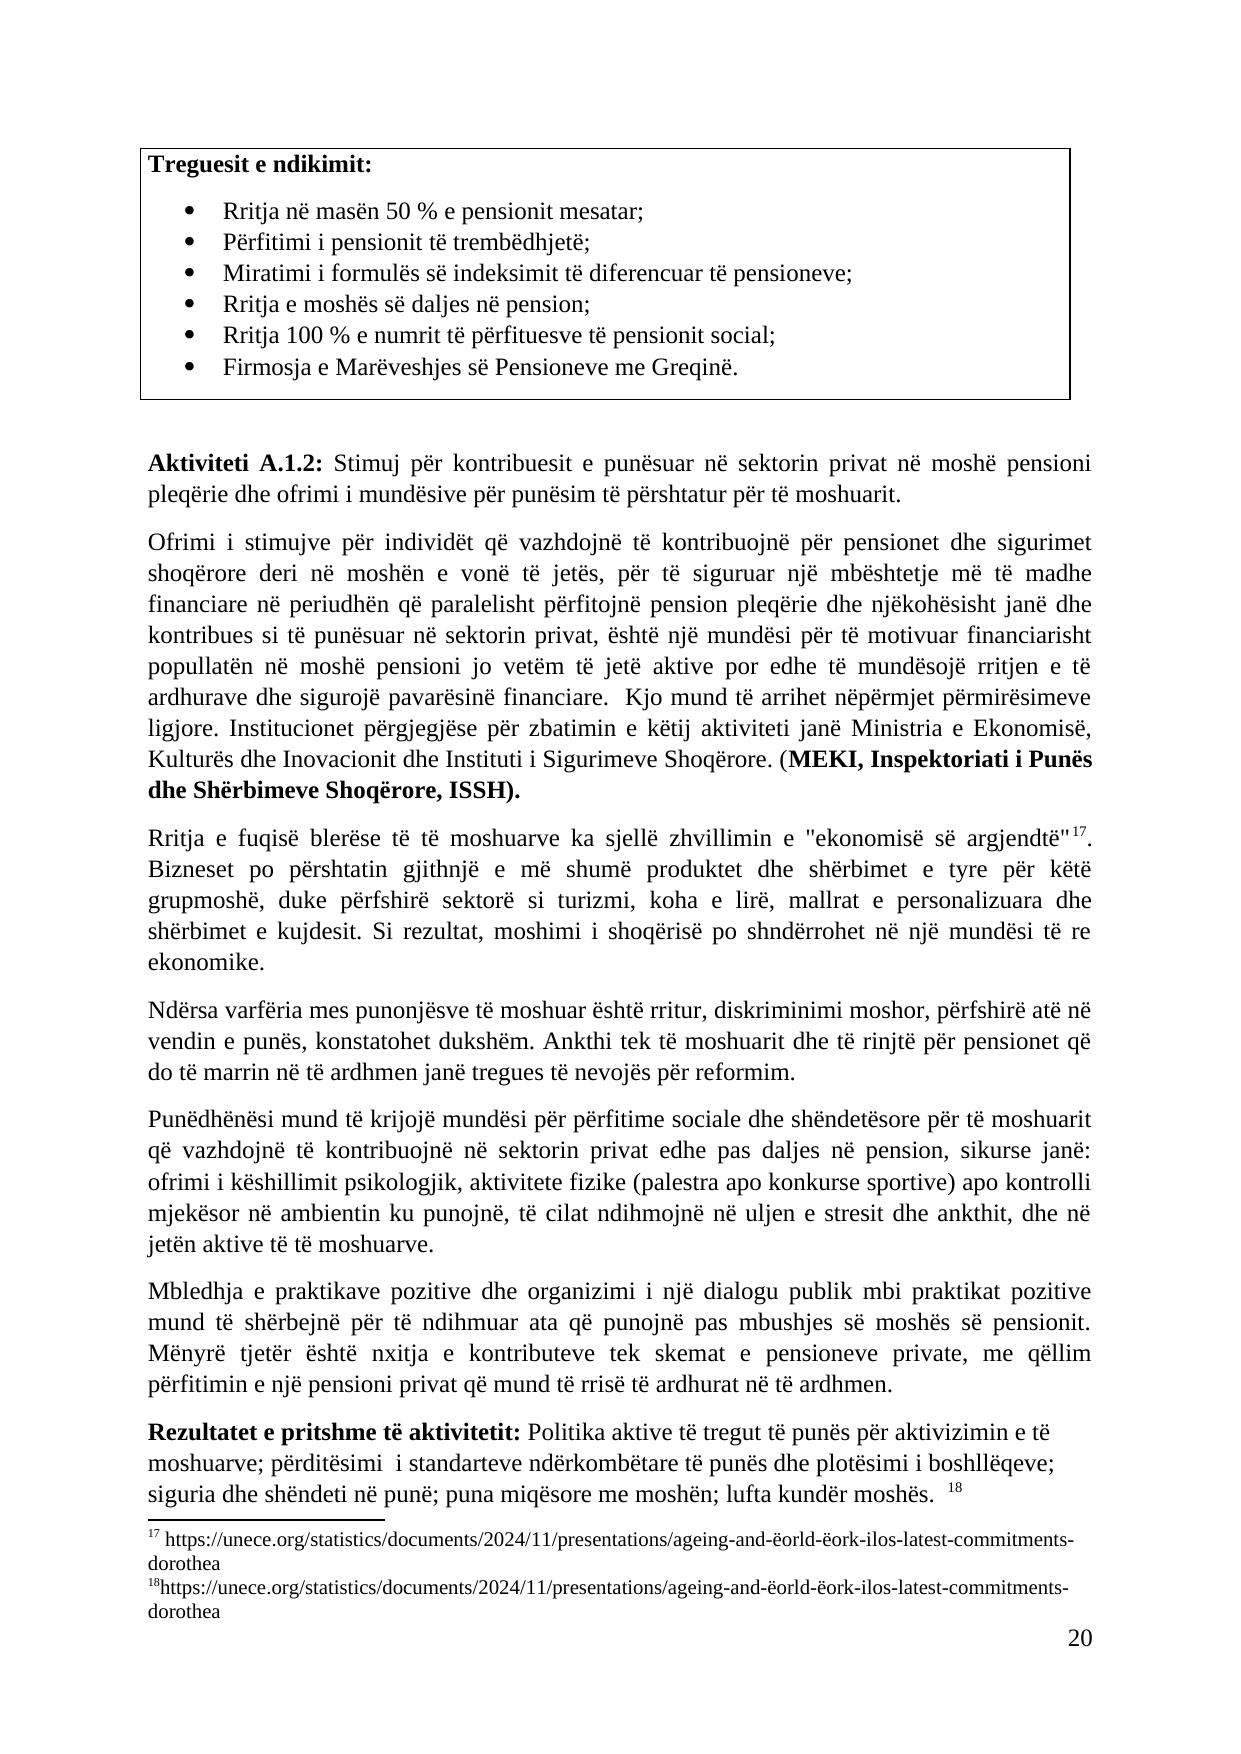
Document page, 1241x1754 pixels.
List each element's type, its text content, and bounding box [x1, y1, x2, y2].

text Mbledhja e praktikave pozitive dhe organizimi i një dialogu publik mbi praktikat pozitive mund të shërbejnë për të ndihmuar ata që punojnë pas mbushjes së moshës së pensionit. Mënyrë tjetër është nxitja e kontributeve tek skemat e pensioneve private, me qëllim përfitimin e një pensioni privat që mund të rrisë të ardhurat në të ardhmen. [148, 1276, 1093, 1398]
text Ndërsa varfëria mes punonjësve të moshuar është rritur, diskriminimi moshor, përfshirë atë në vendin e punës, konstatohet dukshëm. Ankthi tek të moshuarit dhe të rinjtë për pensionet që do të marrin në të ardhmen janë tregues të nevojës për reformim. [148, 995, 1093, 1086]
text Aktiviteti A.1.2: Stimuj për kontribuesit e punësuar në sektorin privat në moshë pensioni pleqërie dhe ofrimi i mundësive për punësim të përshtatur për të moshuarit. [148, 448, 1093, 508]
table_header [141, 149, 1069, 399]
text Rritja e fuqisë blerëse të të moshuarve ka sjellë zhvillimin e "ekonomisë së argjendtë". Bizneset po përshtatin gjithnjë e më shumë produktet dhe shërbimet e tyre për këtë grupmoshë, duke përfshirë sektorë si turizmi, koha e lirë, mallrat e personalizuara dhe shërbimet e kujdesit. Si rezultat, moshimi i shoqërisë po shndërrohet në një mundësi të re ekonomike. [148, 823, 1093, 976]
text Ofrimi i stimujve për individët që vazhdojnë të kontribuojnë për pensionet dhe sigurimet shoqërore deri në moshën e vonë të jetës, për të siguruar një mbështetje më të madhe financiare në periudhën që paralelisht përfitojnë pension pleqërie dhe njëkohësisht janë dhe kontribues si të punësuar në sektorin privat, është një mundësi për të motivuar financiarisht popullatën në moshë pensioni jo vetëm të jetë aktive por edhe të mundësojë rritjen e të ardhurave dhe sigurojë pavarësinë financiare. Kjo mund të arrihet nëpërmjet përmirësimeve ligjore. Institucionet përgjegjëse për zbatimin e këtij aktiviteti janë Ministria e Ekonomisë, Kulturës dhe Inovacionit dhe Instituti i Sigurimeve Shoqërore. (MEKI, Inspektoriati i Punës dhe Shërbimeve Shoqërore, ISSH). [148, 527, 1093, 804]
text Punëdhënësi mund të krijojë mundësi për përfitime sociale dhe shëndetësore për të moshuarit që vazhdojnë të kontribuojnë në sektorin privat edhe pas daljes në pension, sikurse janë: ofrimi i këshillimit psikologjik, aktivitete fizike (palestra apo konkurse sportive) apo kontrolli mjekësor në ambientin ku punojnë, të cilat ndihmojnë në uljen e stresit dhe ankthit, dhe në jetën aktive të të moshuarve. [148, 1104, 1093, 1257]
text Rezultatet e pritshme të aktivitetit: Politika aktive të tregut të punës për aktivizimin e të moshuarve; përditësimi i standarteve ndërkombëtare të punës dhe plotësimi i boshllëqeve; siguria dhe shëndeti në punë; puna miqësore me moshën; lufta kundër moshës. [148, 1417, 1093, 1508]
